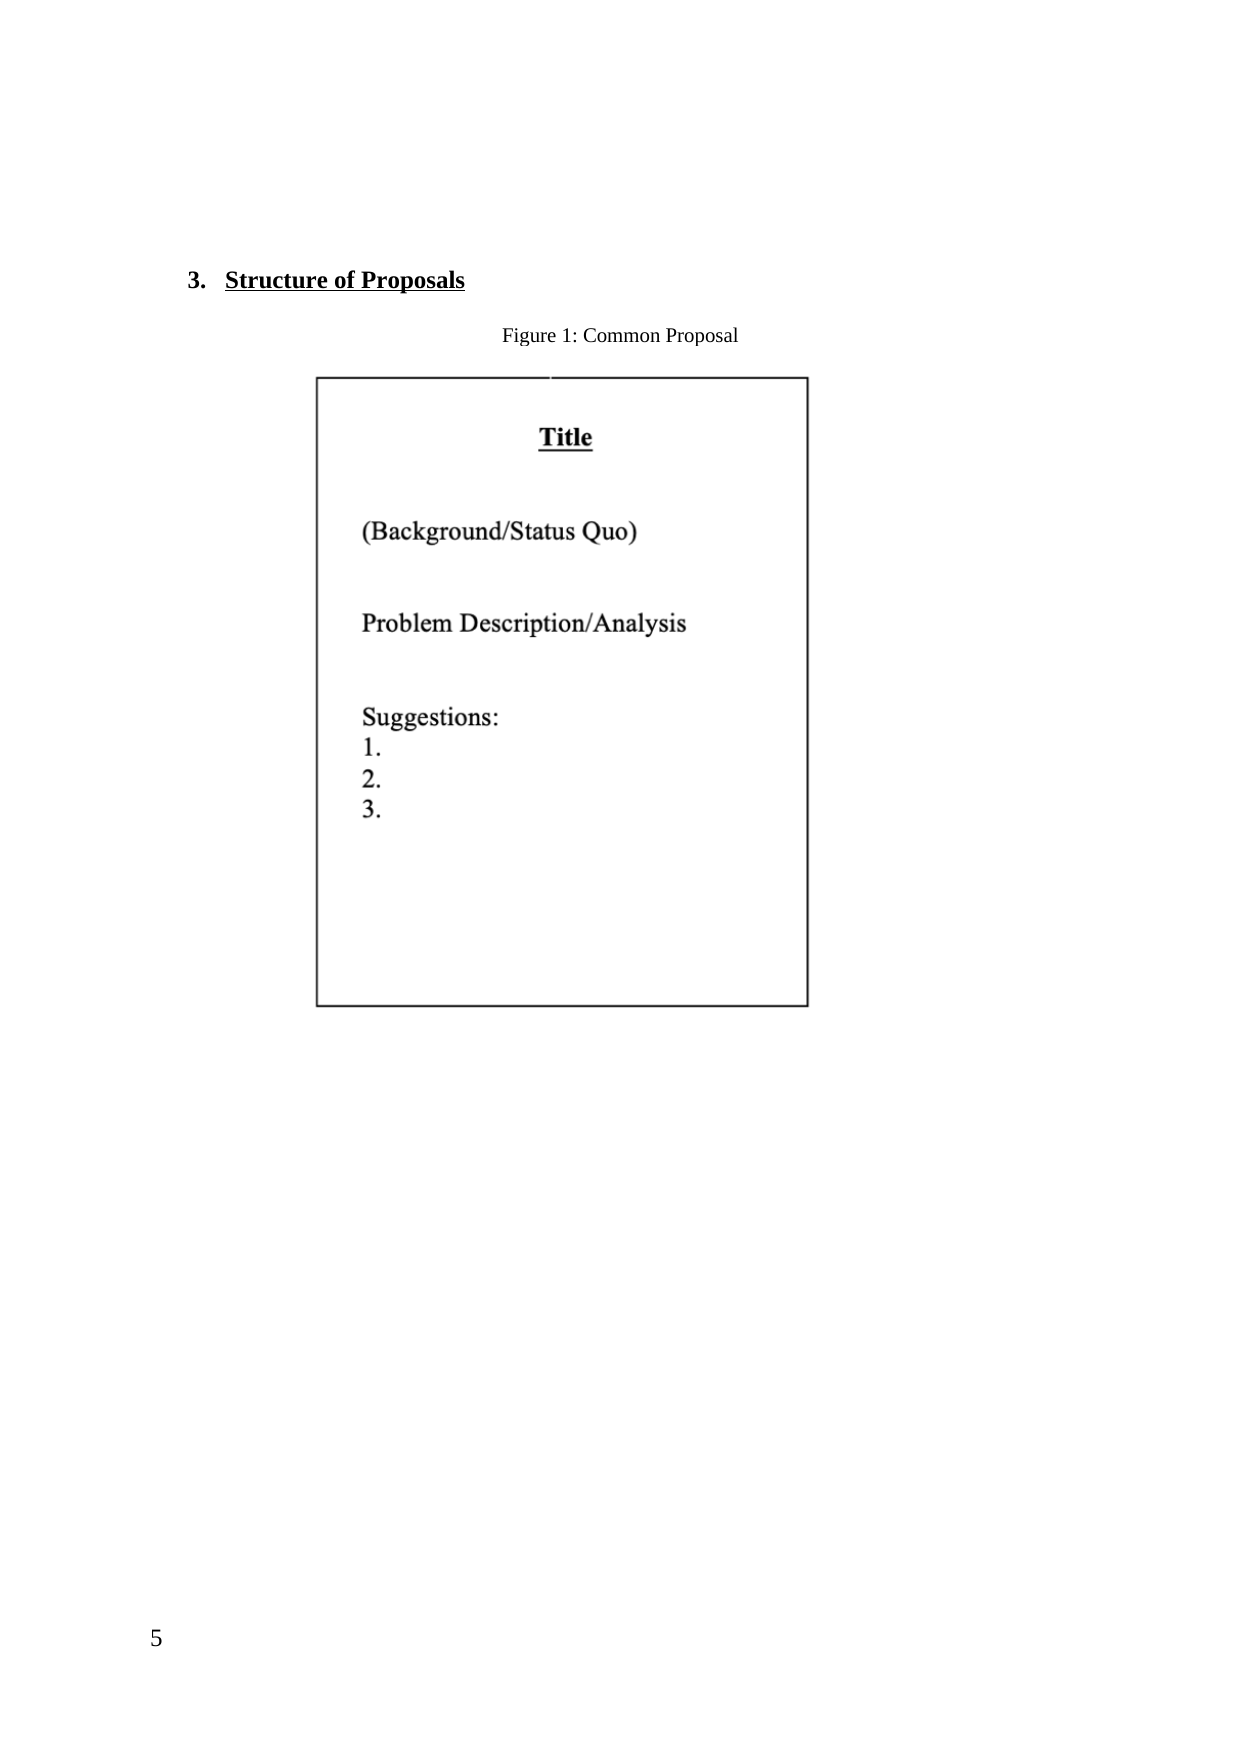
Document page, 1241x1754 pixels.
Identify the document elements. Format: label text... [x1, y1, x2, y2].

text Figure 1: Common Proposal [150, 322, 1090, 347]
picture [300, 346, 835, 1056]
list Structure of Proposals [187, 265, 1090, 294]
